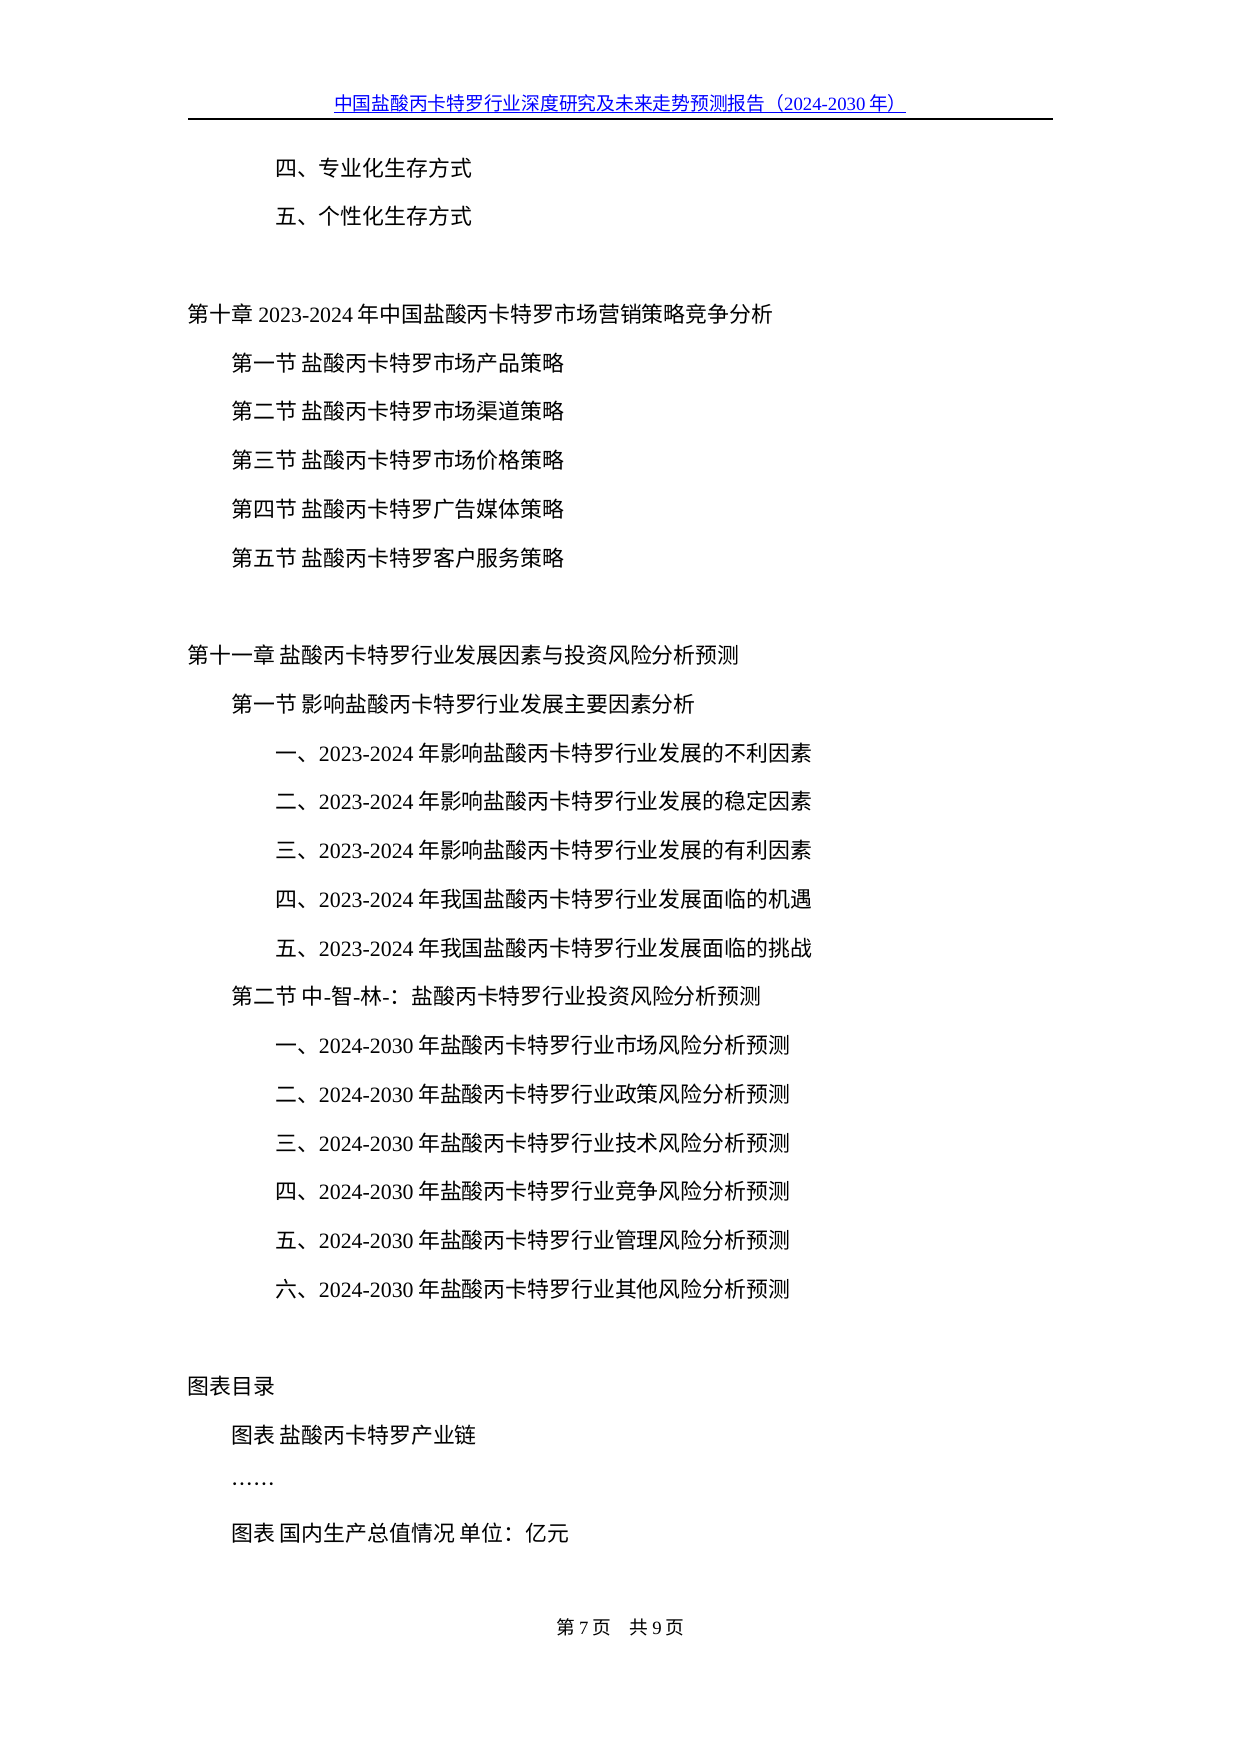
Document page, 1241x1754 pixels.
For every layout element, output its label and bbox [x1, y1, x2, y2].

text [187, 150, 1053, 1548]
